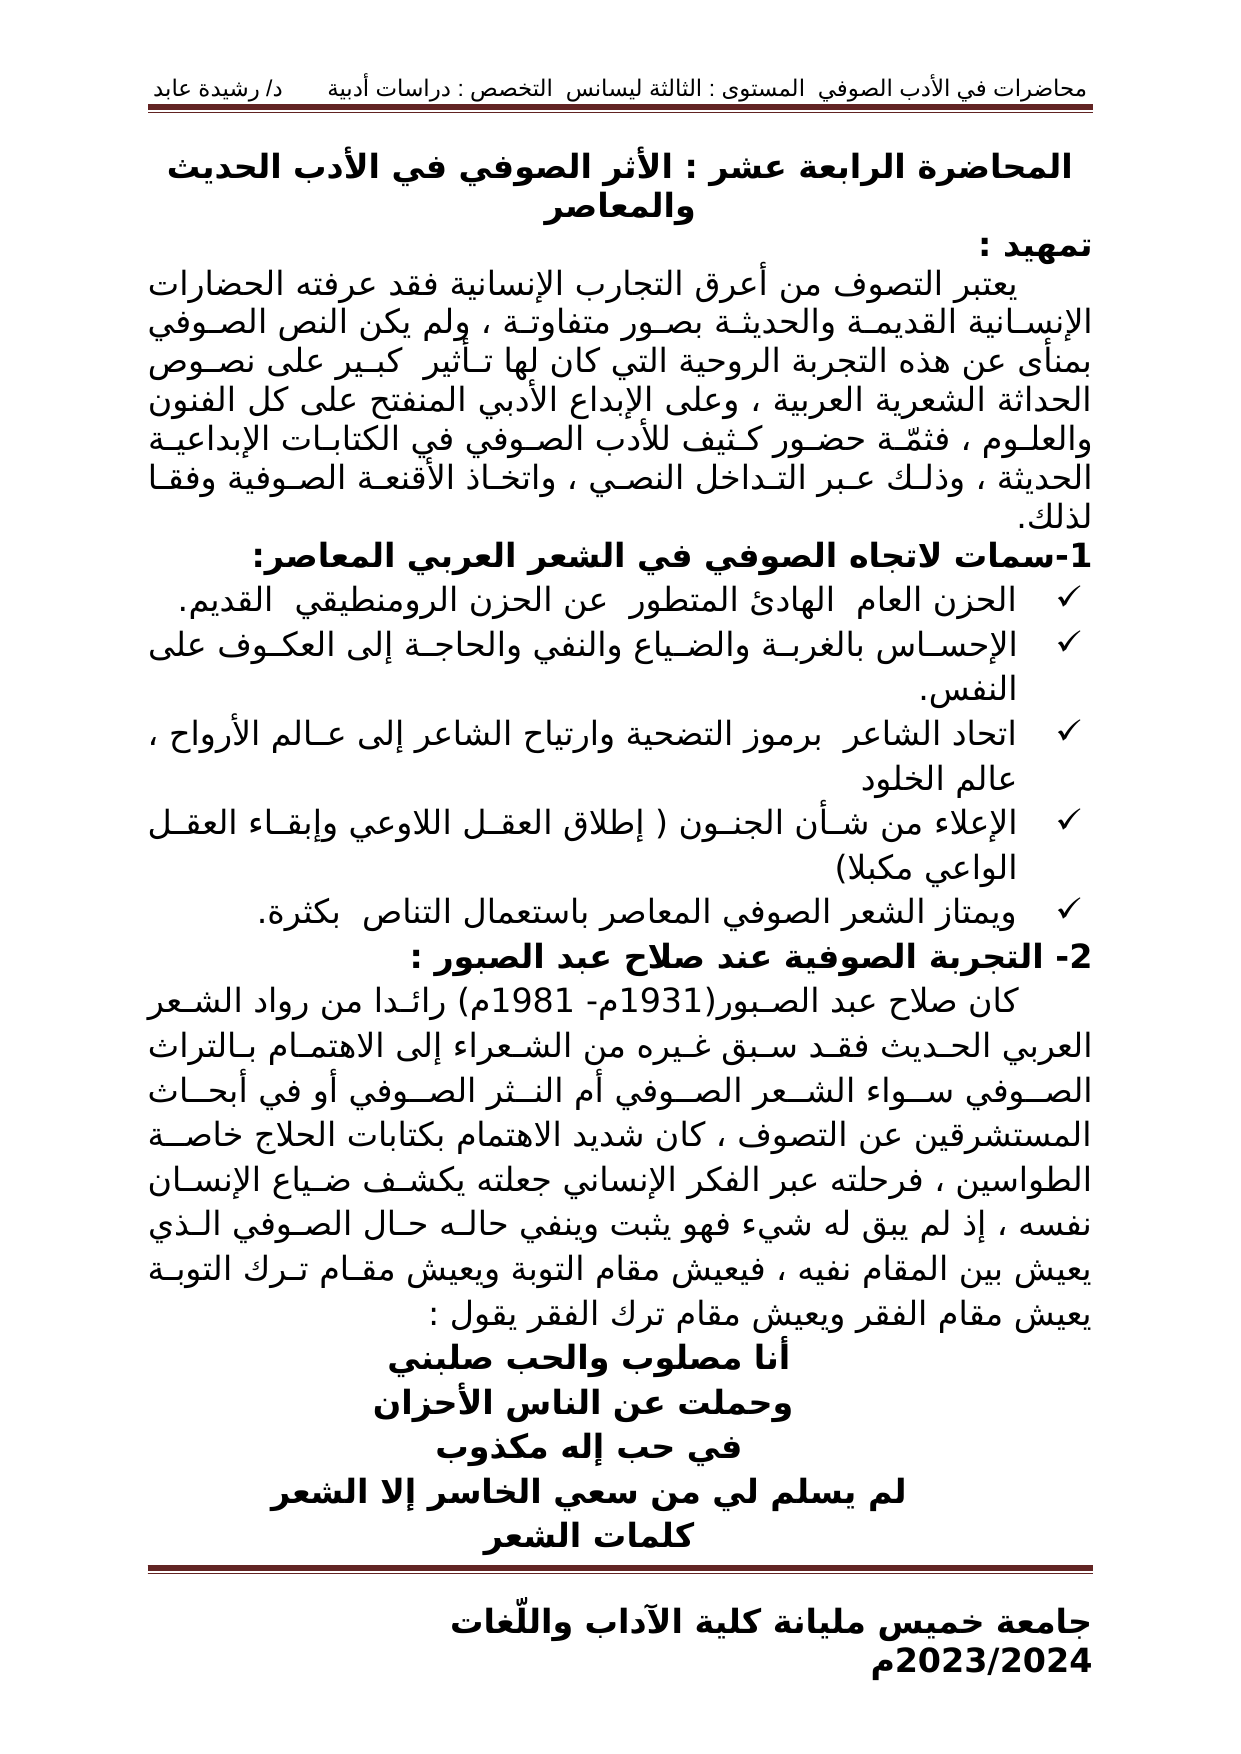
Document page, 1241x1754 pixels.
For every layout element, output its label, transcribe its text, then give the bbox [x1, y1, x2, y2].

text في حب إله مكذوب [148, 1428, 1093, 1467]
list اتحاد الشاعر برموز التضحية وارتياح الشاعر إلى عالم الأرواح ، عالم الخلود [148, 714, 1055, 798]
list الحزن العام الهادئ المتطور عن الحزن الرومنطيقي القديم. [148, 581, 1055, 619]
text كان صلاح عبد الصبور(1931م- 1981م) رائدا من رواد الشعر العربي الحديث فقد سبق غيره من الشعراء إلى الاهتمام بالتراث الصوفي سواء الشعر الصوفي أم النثر الصوفي أو في أبحاث المستشرقين عن التصوف ، كان شديد الاهتمام بكتابات الحلاج خاصة الطواسين ، فرحلته عبر الفكر الإنساني جعلته يكشف ضياع الإنسان نفسه ، إذ لم يبق له شيء فهو يثبت وينفي حاله حال الصوفي الذي يعيش بين المقام نفيه ، فيعيش مقام التوبة ويعيش مقام ترك التوبة يعيش مقام الفقر ويعيش مقام ترك الفقر يقول : [148, 982, 1093, 1333]
text يعتبر التصوف من أعرق التجارب الإنسانية فقد عرفته الحضارات الإنسانية القديمة والحديثة بصور متفاوتة ، ولم يكن النص الصوفي بمنأى عن هذه التجربة الروحية التي كان لها تأثير كبير على نصوص الحداثة الشعرية العربية ، وعلى الإبداع الأدبي المنفتح على كل الفنون والعلوم ، فثمّة حضور كثيف للأدب الصوفي في الكتابات الإبداعية الحديثة ، وذلك عبر التداخل النصي ، واتخاذ الأقنعة الصوفية وفقا لذلك. [148, 264, 1093, 536]
text أنا مصلوب والحب صلبني [148, 1339, 1093, 1377]
list ويمتاز الشعر الصوفي المعاصر باستعمال التناص بكثرة. [148, 893, 1055, 932]
text 1-سمات لاتجاه الصوفي في الشعر العربي المعاصر: [148, 536, 1093, 575]
text 2- التجربة الصوفية عند صلاح عبد الصبور : [148, 937, 1093, 976]
list الإعلاء من شأن الجنون ( إطلاق العقل اللاوعي وإبقاء العقل الواعي مكبلا) [148, 804, 1055, 887]
text لم يسلم لي من سعي الخاسر إلا الشعر [148, 1472, 1093, 1511]
text كلمات الشعر [148, 1517, 1093, 1556]
text المحاضرة الرابعة عشر : الأثر الصوفي في الأدب الحديث والمعاصر [148, 148, 1093, 225]
list الإحساس بالغربة والضياع والنفي والحاجة إلى العكوف على النفس. [148, 625, 1055, 709]
text وحملت عن الناس الأحزان [148, 1383, 1093, 1422]
text تمهيد : [148, 225, 1093, 264]
